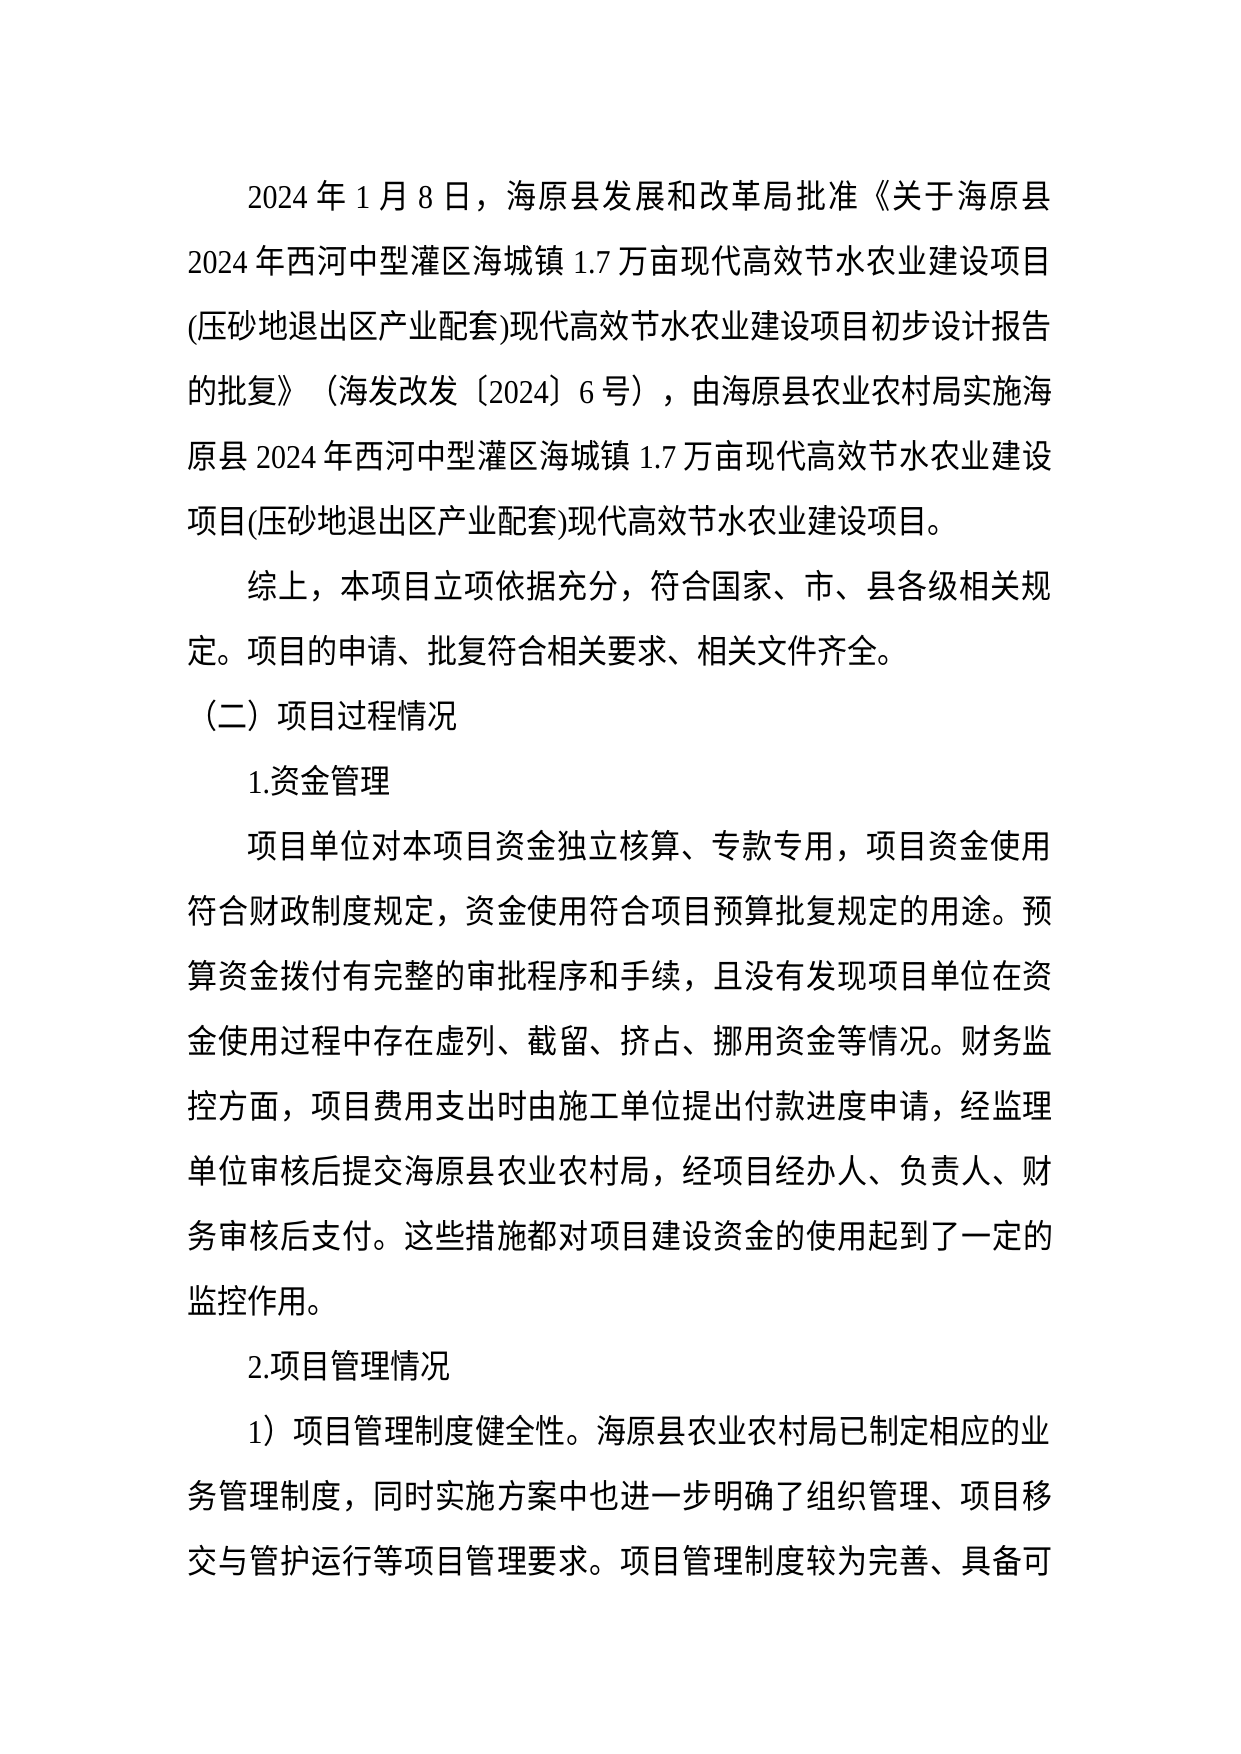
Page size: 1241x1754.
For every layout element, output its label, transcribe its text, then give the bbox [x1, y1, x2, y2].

text 2024年1月8日，海原县发展和改革局批准《关于海原县2024年西河中型灌区海城镇1.7万亩现代高效节水农业建设项目(压砂地退出区产业配套)现代高效节水农业建设项目初步设计报告的批复》（海发改发〔2024〕6号），由海原县农业农村局实施海原县2024年西河中型灌区海城镇1.7万亩现代高效节水农业建设项目(压砂地退出区产业配套)现代高效节水农业建设项目。 [187, 162, 1053, 552]
text 综上，本项目立项依据充分，符合国家、市、县各级相关规定。项目的申请、批复符合相关要求、相关文件齐全。 [187, 552, 1053, 682]
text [187, 1397, 1053, 1592]
text 1.资金管理 [187, 747, 1053, 812]
text 2.项目管理情况 [187, 1332, 1053, 1397]
list （二）项目过程情况 [187, 682, 1053, 747]
text 项目单位对本项目资金独立核算、专款专用，项目资金使用符合财政制度规定，资金使用符合项目预算批复规定的用途。预算资金拨付有完整的审批程序和手续，且没有发现项目单位在资金使用过程中存在虚列、截留、挤占、挪用资金等情况。财务监控方面，项目费用支出时由施工单位提出付款进度申请，经监理单位审核后提交海原县农业农村局，经项目经办人、负责人、财务审核后支付。这些措施都对项目建设资金的使用起到了一定的监控作用。 [187, 812, 1053, 1332]
